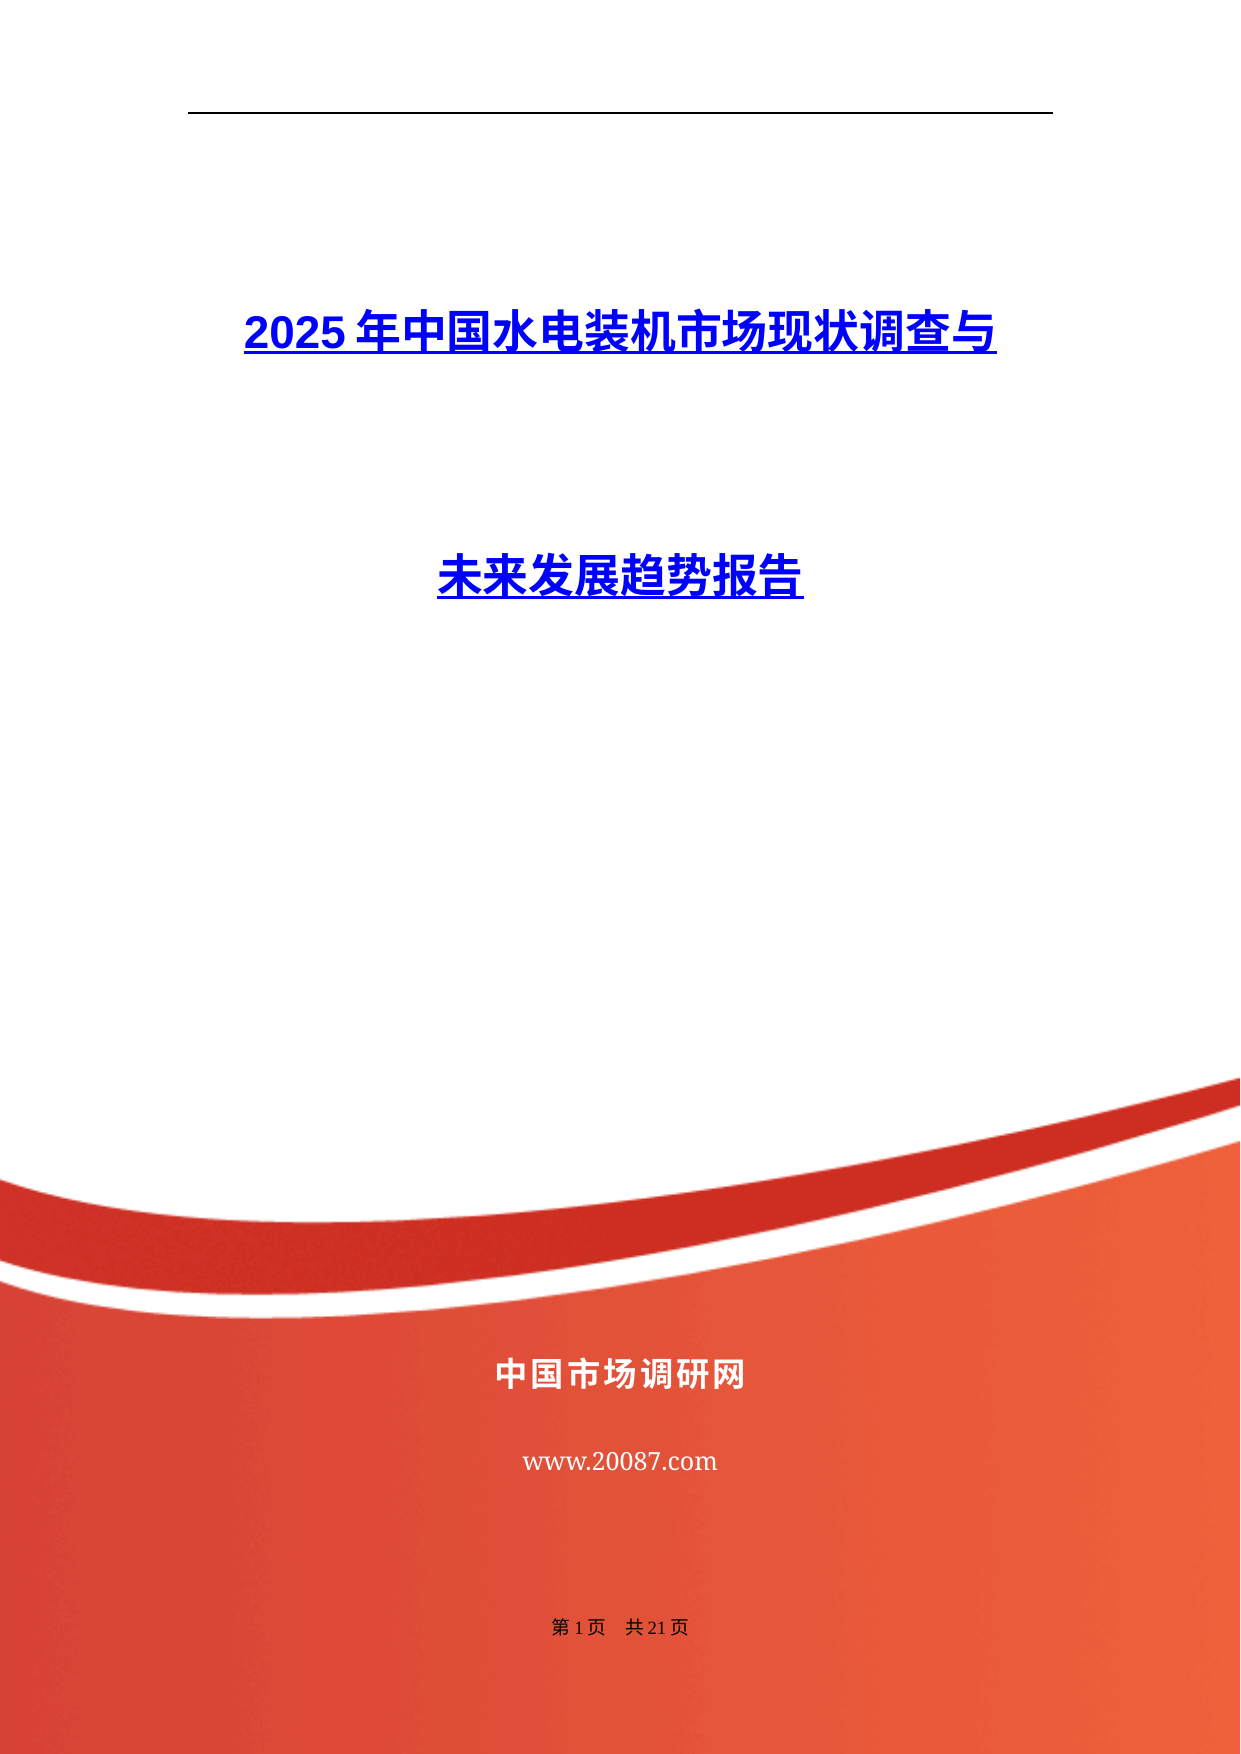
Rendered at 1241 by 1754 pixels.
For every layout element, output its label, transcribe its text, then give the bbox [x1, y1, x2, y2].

picture [0, 1006, 1241, 1754]
text www.20087.com [187, 1428, 1053, 1493]
table_header 2025年中国水电装机市场现状调查与未来发展趋势报告 [188, 207, 1053, 773]
subtitle 中国市场调研网 [187, 1339, 1053, 1404]
